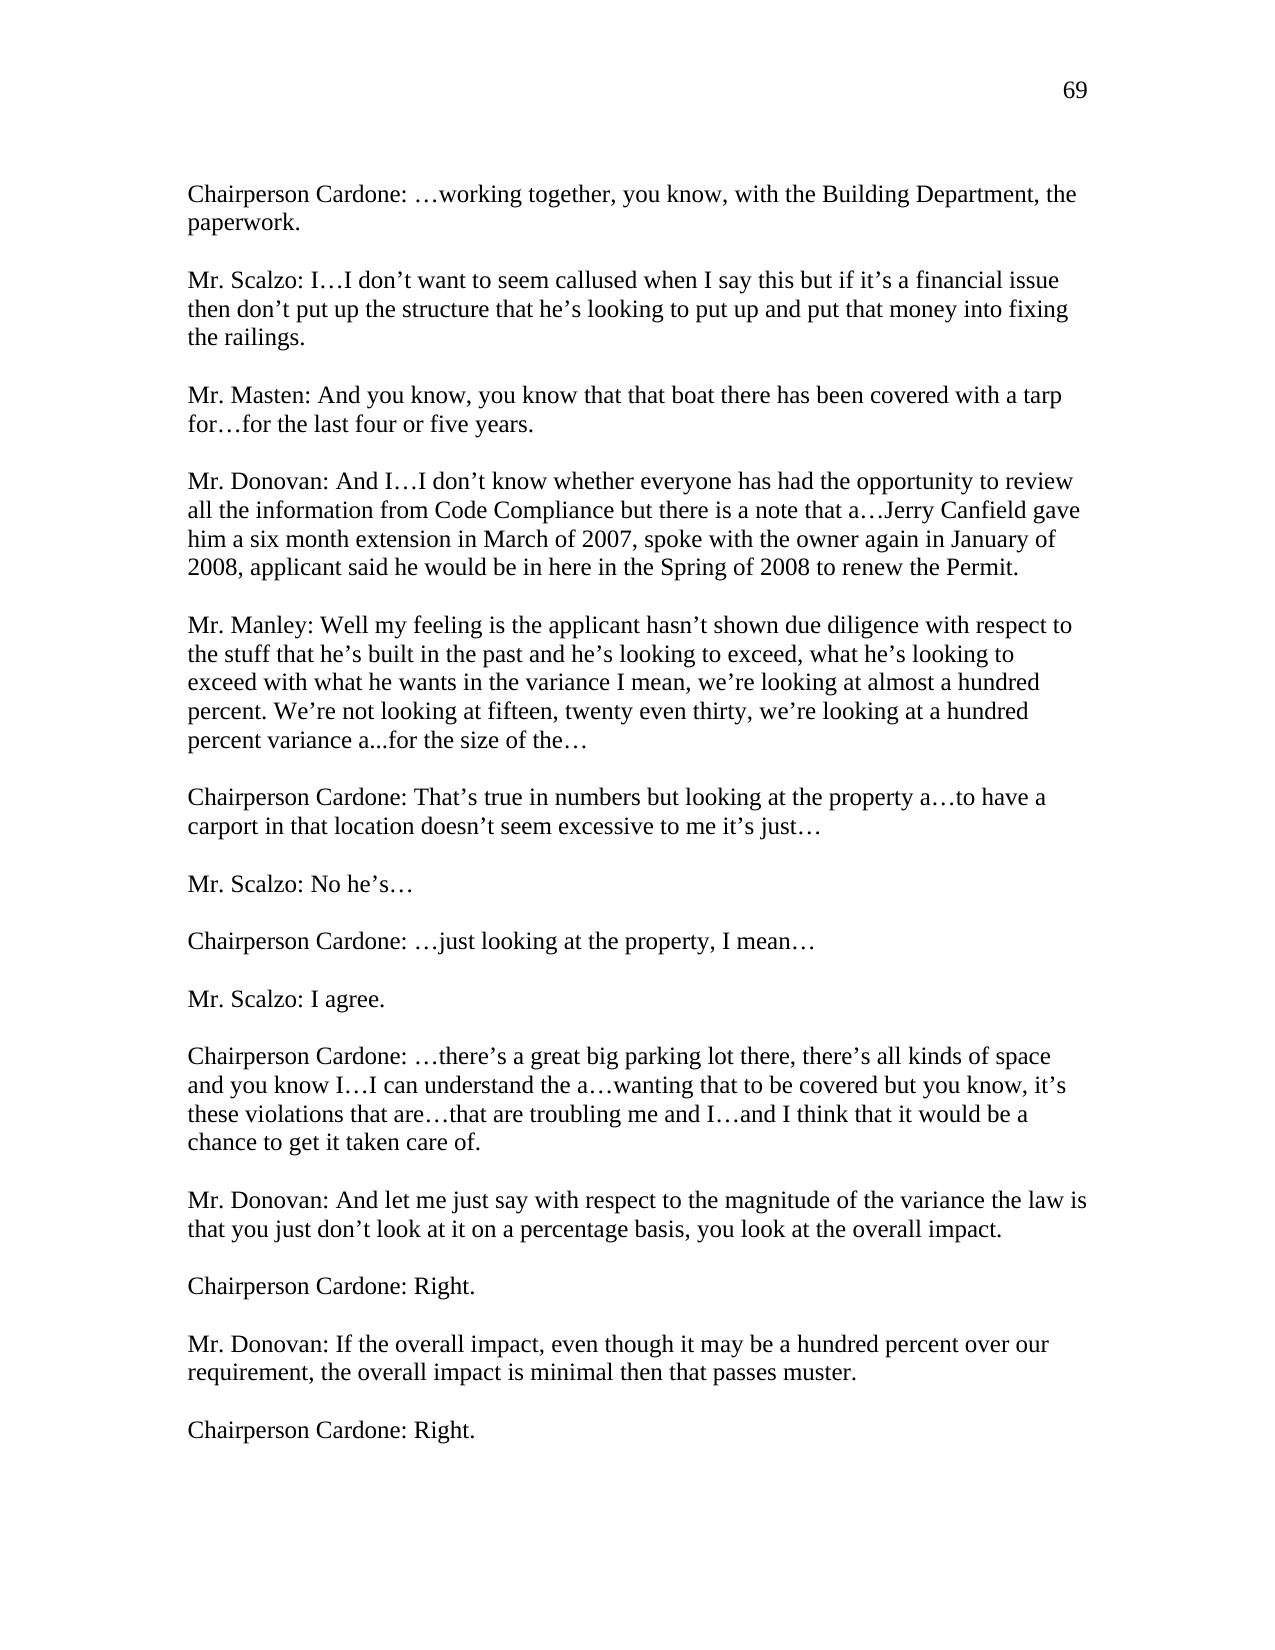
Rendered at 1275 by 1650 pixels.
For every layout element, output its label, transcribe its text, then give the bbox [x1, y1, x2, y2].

text Mr. Scalzo: No he’s… [187, 869, 1087, 897]
text Chairperson Cardone: …there’s a great big parking lot there, there’s all kinds of space and you know I…I can understand the a…wanting that to be covered but you know, it’s these violations that are…that are troubling me and I…and I think that it would be a chance to get it taken care of. [187, 1041, 1087, 1156]
text Chairperson Cardone: That’s true in numbers but looking at the property a…to have a carport in that location doesn’t seem excessive to me it’s just… [187, 782, 1087, 840]
text Chairperson Cardone: Right. [187, 1271, 1087, 1300]
text Chairperson Cardone: …just looking at the property, I mean… [187, 926, 1087, 955]
text Mr. Masten: And you know, you know that that boat there has been covered with a tarp for…for the last four or five years. [187, 380, 1087, 437]
text Mr. Manley: Well my feeling is the applicant hasn’t shown due diligence with respect to the stuff that he’s built in the past and he’s looking to exceed, what he’s looking to exceed with what he wants in the variance I mean, we’re looking at almost a hundred percent. We’re not looking at fifteen, twenty even thirty, we’re looking at a hundred percent variance a...for the size of the… [187, 610, 1087, 754]
text Mr. Donovan: If the overall impact, even though it may be a hundred percent over our requirement, the overall impact is minimal then that passes muster. [187, 1329, 1087, 1386]
text Mr. Scalzo: I…I don’t want to seem callused when I say this but if it’s a financial issue then don’t put up the structure that he’s looking to put up and put that money into fixing the railings. [187, 265, 1087, 351]
text Mr. Donovan: And let me just say with respect to the magnitude of the variance the law is that you just don’t look at it on a percentage basis, you look at the overall impact. [187, 1185, 1087, 1242]
text Mr. Scalzo: I agree. [187, 984, 1087, 1012]
text Chairperson Cardone: Right. [187, 1415, 1087, 1444]
text Mr. Donovan: And I…I don’t know whether everyone has had the opportunity to review all the information from Code Compliance but there is a note that a…Jerry Canfield gave him a six month extension in March of 2007, spoke with the owner again in January of 2008, applicant said he would be in here in the Spring of 2008 to renew the Permit. [187, 466, 1087, 581]
text Chairperson Cardone: …working together, you know, with the Building Department, the paperwork. [187, 179, 1087, 236]
